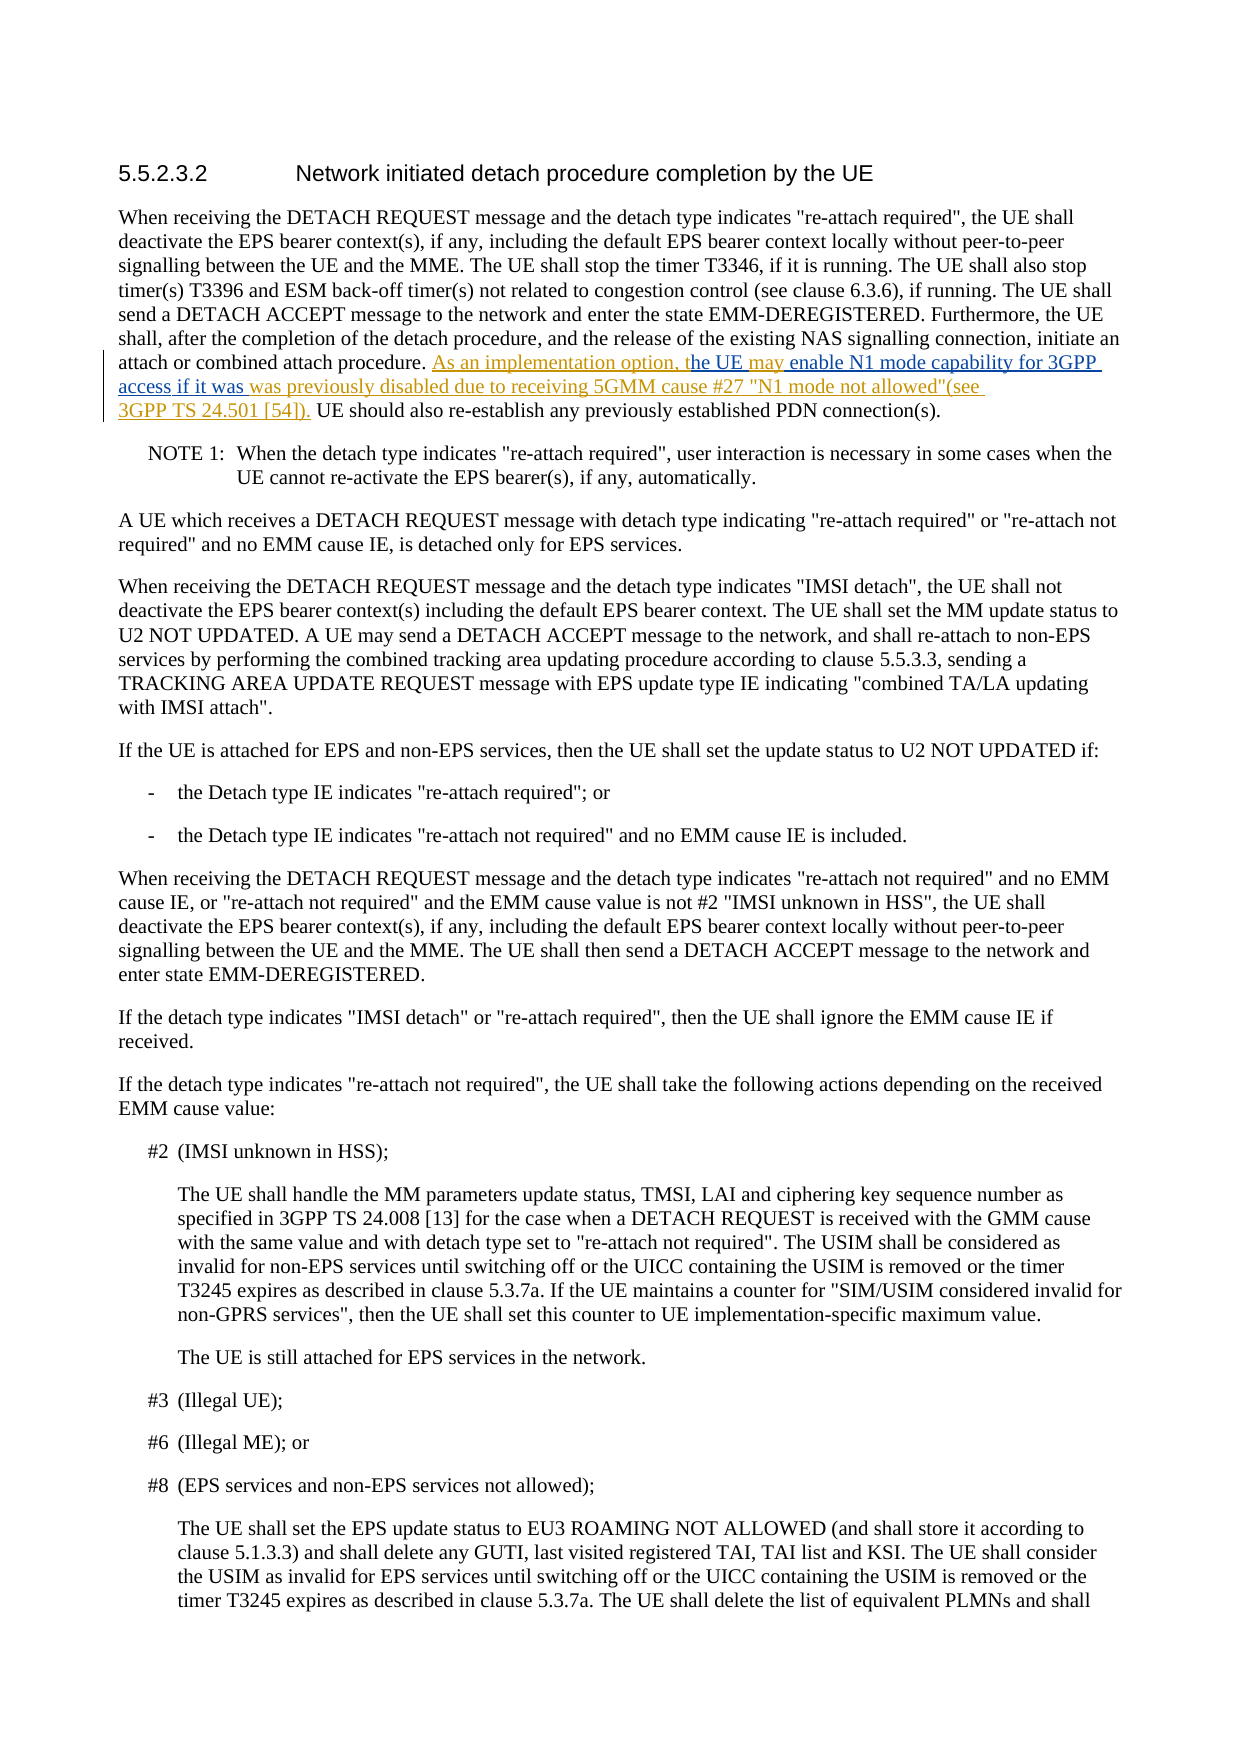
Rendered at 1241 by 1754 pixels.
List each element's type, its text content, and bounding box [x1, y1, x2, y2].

subtitle 5.5.2.3.2 Network initiated detach procedure completion by the UE [118, 160, 1122, 187]
text #6 (Illegal ME); or [148, 1430, 1122, 1454]
text - the Detach type IE indicates "re-attach not required" and no EMM cause IE is included. [148, 823, 1122, 847]
text When receiving the DETACH REQUEST message and the detach type indicates "re-attach not required" and no EMM cause IE, or "re-attach not required" and the EMM cause value is not #2 "IMSI unknown in HSS", the UE shall deactivate the EPS bearer context(s), if any, including the default EPS bearer context locally without peer-to-peer signalling between the UE and the MME. The UE shall then send a DETACH ACCEPT message to the network and enter state EMM-DEREGISTERED. [118, 866, 1122, 986]
text #2 (IMSI unknown in HSS); [148, 1139, 1122, 1163]
text When receiving the DETACH REQUEST message and the detach type indicates "IMSI detach", the UE shall not deactivate the EPS bearer context(s) including the default EPS bearer context. The UE shall set the MM update status to U2 NOT UPDATED. A UE may send a DETACH ACCEPT message to the network, and shall re-attach to non-EPS services by performing the combined tracking area updating procedure according to clause 5.5.3.3, sending a TRACKING AREA UPDATE REQUEST message with EPS update type IE indicating "combined TA/LA updating with IMSI attach". [118, 574, 1122, 719]
text A UE which receives a DETACH REQUEST message with detach type indicating "re-attach required" or "re-attach not required" and no EMM cause IE, is detached only for EPS services. [118, 507, 1122, 556]
text NOTE 1: When the detach type indicates "re-attach required", user interaction is necessary in some cases when the UE cannot re-activate the EPS bearer(s), if any, automatically. [148, 441, 1122, 489]
text If the detach type indicates "re-attach not required", the UE shall take the following actions depending on the received EMM cause value: [118, 1072, 1122, 1120]
text - the Detach type IE indicates "re-attach required"; or [148, 780, 1122, 804]
text #3 (Illegal UE); [148, 1387, 1122, 1412]
text #8 (EPS services and non-EPS services not allowed); [148, 1473, 1122, 1497]
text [148, 1516, 1122, 1612]
text When receiving the DETACH REQUEST message and the detach type indicates "re-attach required", the UE shall deactivate the EPS bearer context(s), if any, including the default EPS bearer context locally without peer-to-peer signalling between the UE and the MME. The UE shall stop the timer T3346, if it is running. The UE shall also stop timer(s) T3396 and ESM back-off timer(s) not related to congestion control (see clause 6.3.6), if running. The UE shall send a DETACH ACCEPT message to the network and enter the state EMM-DEREGISTERED. Furthermore, the UE shall, after the completion of the detach procedure, and the release of the existing NAS signalling connection, initiate an attach or combined attach procedure. UE should also re-establish any previously established PDN connection(s). [118, 205, 1122, 422]
text If the UE is attached for EPS and non-EPS services, then the UE shall set the update status to U2 NOT UPDATED if: [118, 737, 1122, 762]
text The UE is still attached for EPS services in the network. [148, 1345, 1122, 1369]
text The UE shall handle the MM parameters update status, TMSI, LAI and ciphering key sequence number as specified in 3GPP TS 24.008 [13] for the case when a DETACH REQUEST is received with the GMM cause with the same value and with detach type set to "re-attach not required". The USIM shall be considered as invalid for non-EPS services until switching off or the UICC containing the USIM is removed or the timer T3245 expires as described in clause 5.3.7a. If the UE maintains a counter for "SIM/USIM considered invalid for non-GPRS services", then the UE shall set this counter to UE implementation-specific maximum value. [148, 1182, 1122, 1326]
text If the detach type indicates "IMSI detach" or "re-attach required", then the UE shall ignore the EMM cause IE if received. [118, 1005, 1122, 1053]
